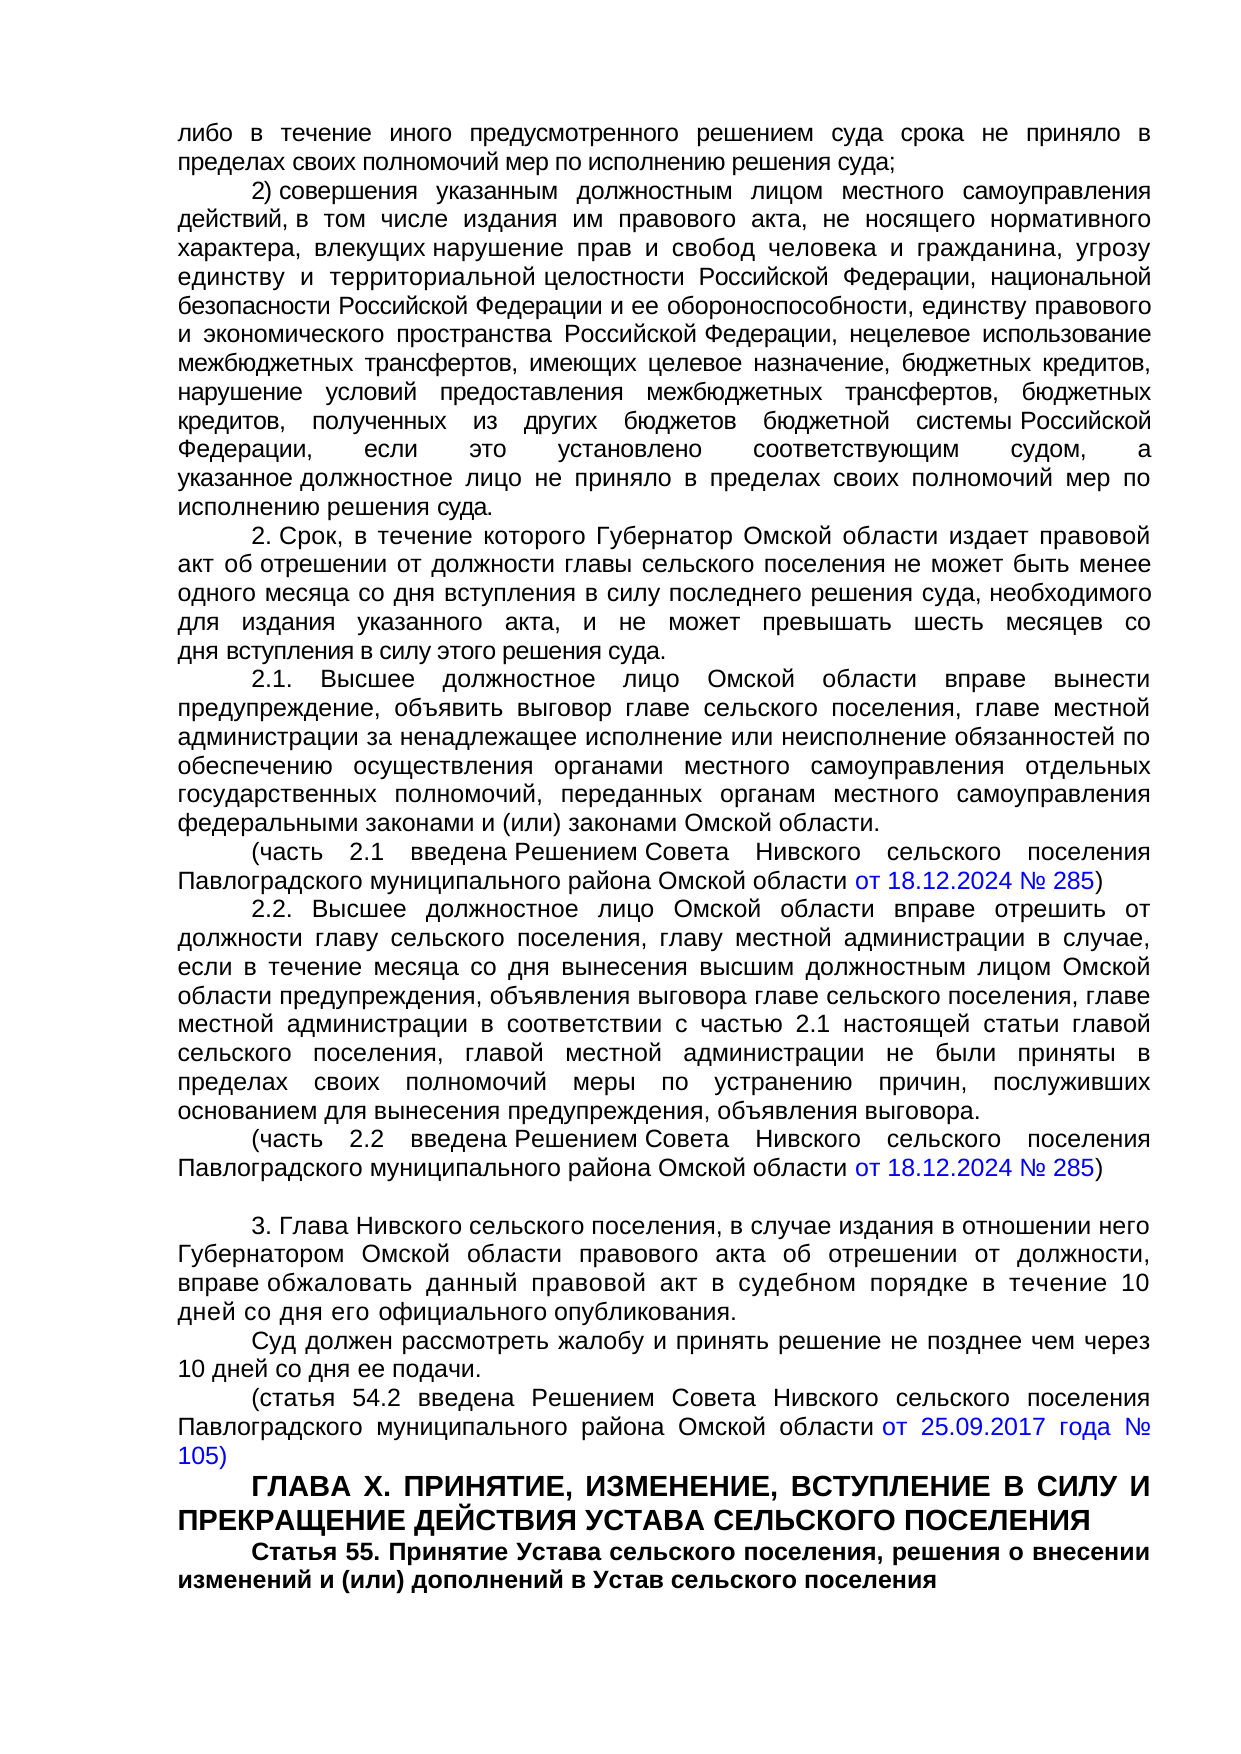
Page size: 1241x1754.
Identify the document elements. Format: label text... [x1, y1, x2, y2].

text Суд должен рассмотреть жалобу и принять решение не позднее чем через 10 дней со дня ее подачи. [177, 1326, 1152, 1383]
text (статья 54.2 введена Решением Совета Нивского сельского поселения Павлоградского муниципального района Омской области от 25.09.2017 года № 105) [177, 1383, 1152, 1469]
text Статья 55. Принятие Устава сельского поселения, решения о внесении изменений и (или) дополнений в Устав сельского поселения [177, 1536, 1152, 1594]
text 2) совершения указанным должностным лицом местного самоуправления действий, в том числе издания им правового акта, не носящего нормативного характера, влекущих нарушение прав и свобод человека и гражданина, угрозу единству и территориальной целостности Российской Федерации, национальной безопасности Российской Федерации и ее обороноспособности, единству правового и экономического пространства Российской Федерации, нецелевое использование межбюджетных трансфертов, имеющих целевое назначение, бюджетных кредитов, нарушение условий предоставления межбюджетных трансфертов, бюджетных кредитов, полученных из других бюджетов бюджетной системы Российской Федерации, если это установлено соответствующим судом, а указанное должностное лицо не приняло в пределах своих полномочий мер по исполнению решения суда. [177, 176, 1152, 521]
text (часть 2.2 введена Решением Совета Нивского сельского поселения Павлоградского муниципального района Омской области от 18.12.2024 № 285) [177, 1124, 1152, 1182]
text 2.1. Высшее должностное лицо Омской области вправе вынести предупреждение, объявить выговор главе сельского поселения, главе местной администрации за ненадлежащее исполнение или неисполнение обязанностей по обеспечению осуществления органами местного самоуправления отдельных государственных полномочий, переданных органам местного самоуправления федеральными законами и (или) законами Омской области. [177, 664, 1152, 837]
text ГЛАВА X. ПРИНЯТИЕ, ИЗМЕНЕНИЕ, ВСТУПЛЕНИЕ В СИЛУ И ПРЕКРАЩЕНИЕ ДЕЙСТВИЯ УСТАВА СЕЛЬСКОГО ПОСЕЛЕНИЯ [177, 1469, 1152, 1536]
text 2.2. Высшее должностное лицо Омской области вправе отрешить от должности главу сельского поселения, главу местной администрации в случае, если в течение месяца со дня вынесения высшим должностным лицом Омской области предупреждения, объявления выговора главе сельского поселения, главе местной администрации в соответствии с частью 2.1 настоящей статьи главой сельского поселения, главой местной администрации не были приняты в пределах своих полномочий меры по устранению причин, послуживших основанием для вынесения предупреждения, объявления выговора. [177, 894, 1152, 1124]
text 2. Срок, в течение которого Губернатор Омской области издает правовой акт об отрешении от должности главы сельского поселения не может быть менее одного месяца со дня вступления в силу последнего решения суда, необходимого для издания указанного акта, и не может превышать шесть месяцев со дня вступления в силу этого решения суда. [177, 521, 1152, 664]
text (часть 2.1 введена Решением Совета Нивского сельского поселения Павлоградского муниципального района Омской области от 18.12.2024 № 285) [177, 837, 1152, 894]
text 3. Глава Нивского сельского поселения, в случае издания в отношении него Губернатором Омской области правового акта об отрешении от должности, вправе обжаловать данный правовой акт в судебном порядке в течение 10 дней со дня его официального опубликования. [177, 1211, 1152, 1326]
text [177, 118, 1152, 176]
